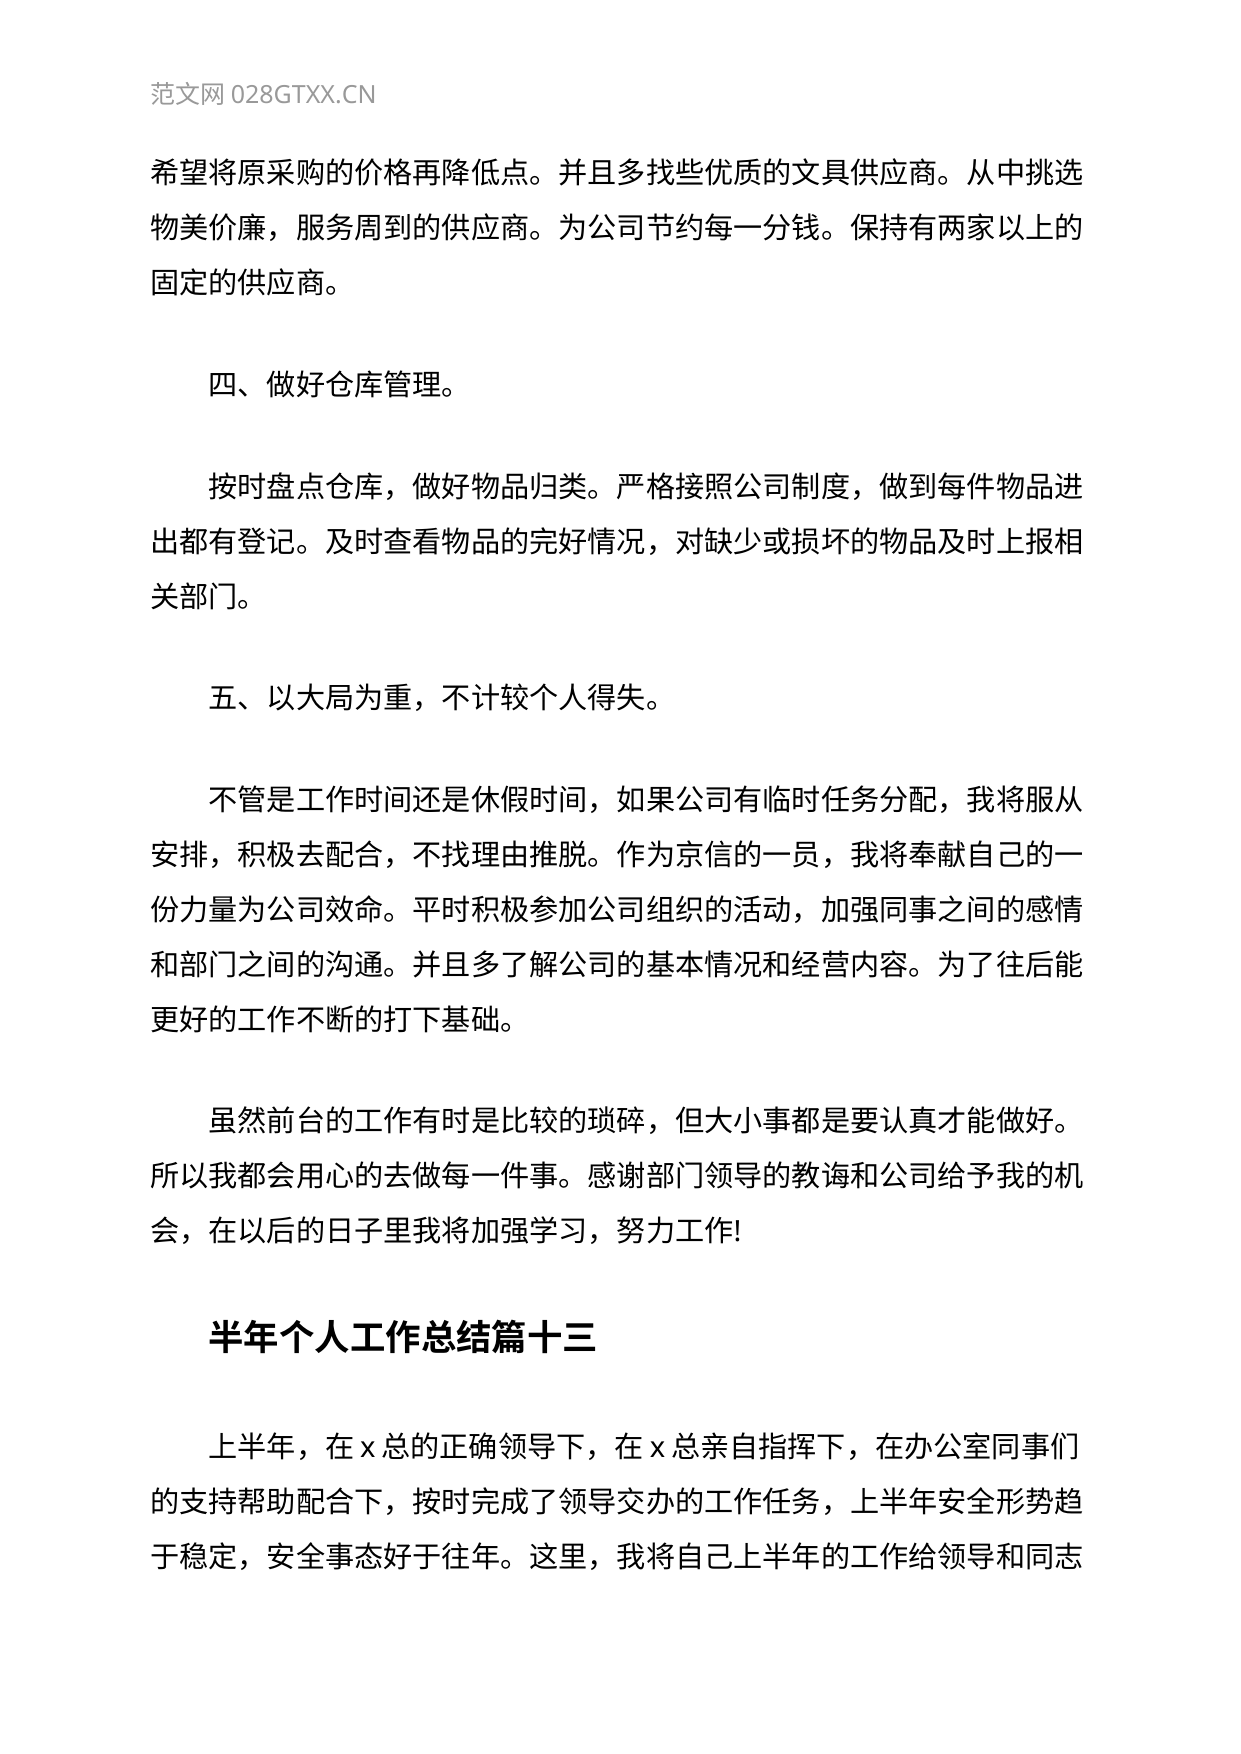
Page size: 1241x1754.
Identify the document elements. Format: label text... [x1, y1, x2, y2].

text 四、做好仓库管理。 [150, 362, 1090, 404]
text 虽然前台的工作有时是比较的琐碎，但大小事都是要认真才能做好。所以我都会用心的去做每一件事。感谢部门领导的教诲和公司给予我的机会，在以后的日子里我将加强学习，努力工作! [150, 1098, 1090, 1250]
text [150, 1423, 1090, 1575]
text 半年个人工作总结篇十三 [150, 1310, 1090, 1361]
text 不管是工作时间还是休假时间，如果公司有临时任务分配，我将服从安排，积极去配合，不找理由推脱。作为京信的一员，我将奉献自己的一份力量为公司效命。平时积极参加公司组织的活动，加强同事之间的感情和部门之间的沟通。并且多了解公司的基本情况和经营内容。为了往后能更好的工作不断的打下基础。 [150, 777, 1090, 1038]
text 按时盘点仓库，做好物品归类。严格接照公司制度，做到每件物品进出都有登记。及时查看物品的完好情况，对缺少或损坏的物品及时上报相关部门。 [150, 463, 1090, 615]
text 五、以大局为重，不计较个人得失。 [150, 675, 1090, 717]
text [150, 150, 1090, 302]
